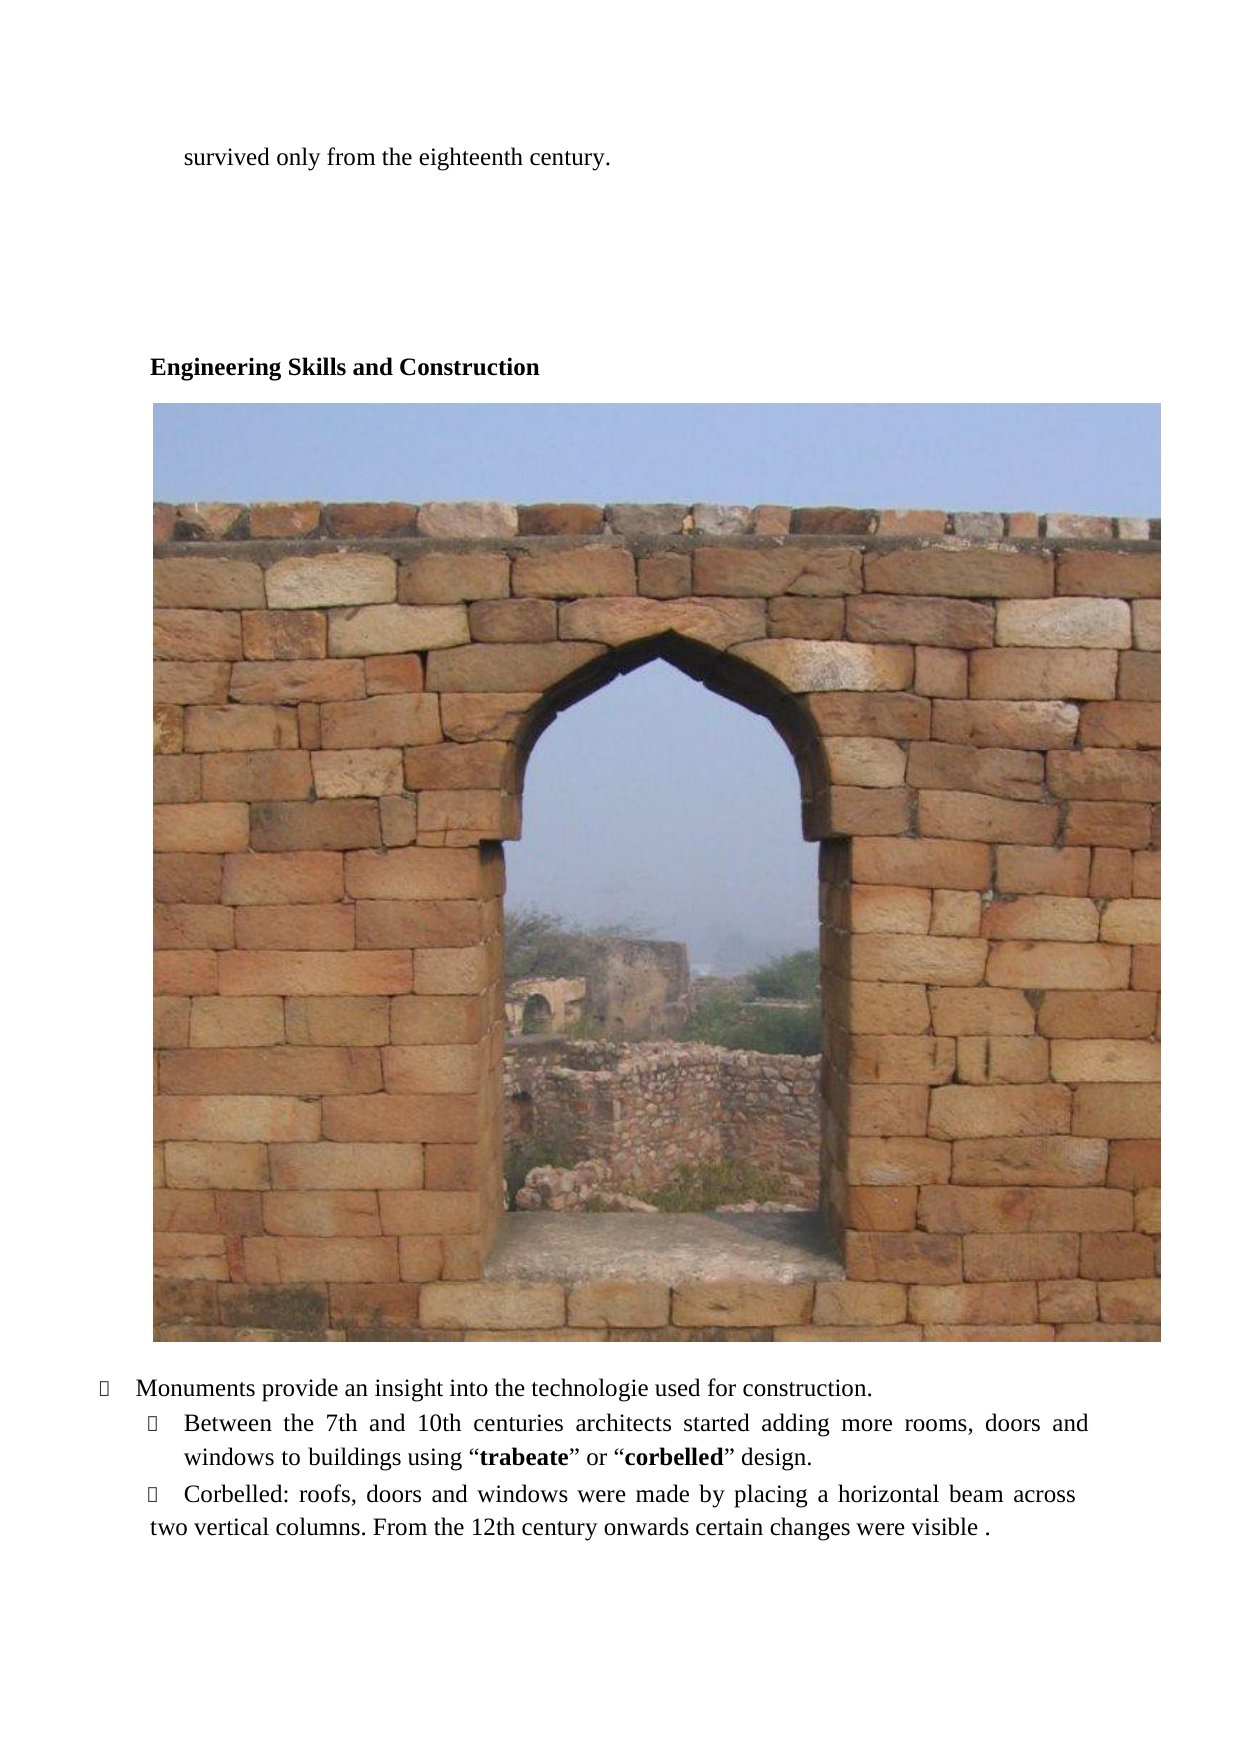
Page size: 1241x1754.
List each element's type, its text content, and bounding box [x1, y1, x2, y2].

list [146, 142, 1024, 170]
list Between the 7th and 10th centuries architects started adding more rooms, doors and windows to buildings using “trabeate” or “corbelled” design. [146, 1408, 1089, 1470]
picture [153, 403, 1161, 1342]
text Engineering Skills and Construction [150, 352, 1101, 380]
list Corbelled: roofs, doors and windows were made by placing a horizontal beam across two vertical columns. From the 12th century onwards certain changes were visible . [146, 1479, 1076, 1541]
list Monuments provide an insight into the technologie used for construction. [98, 1373, 1101, 1402]
